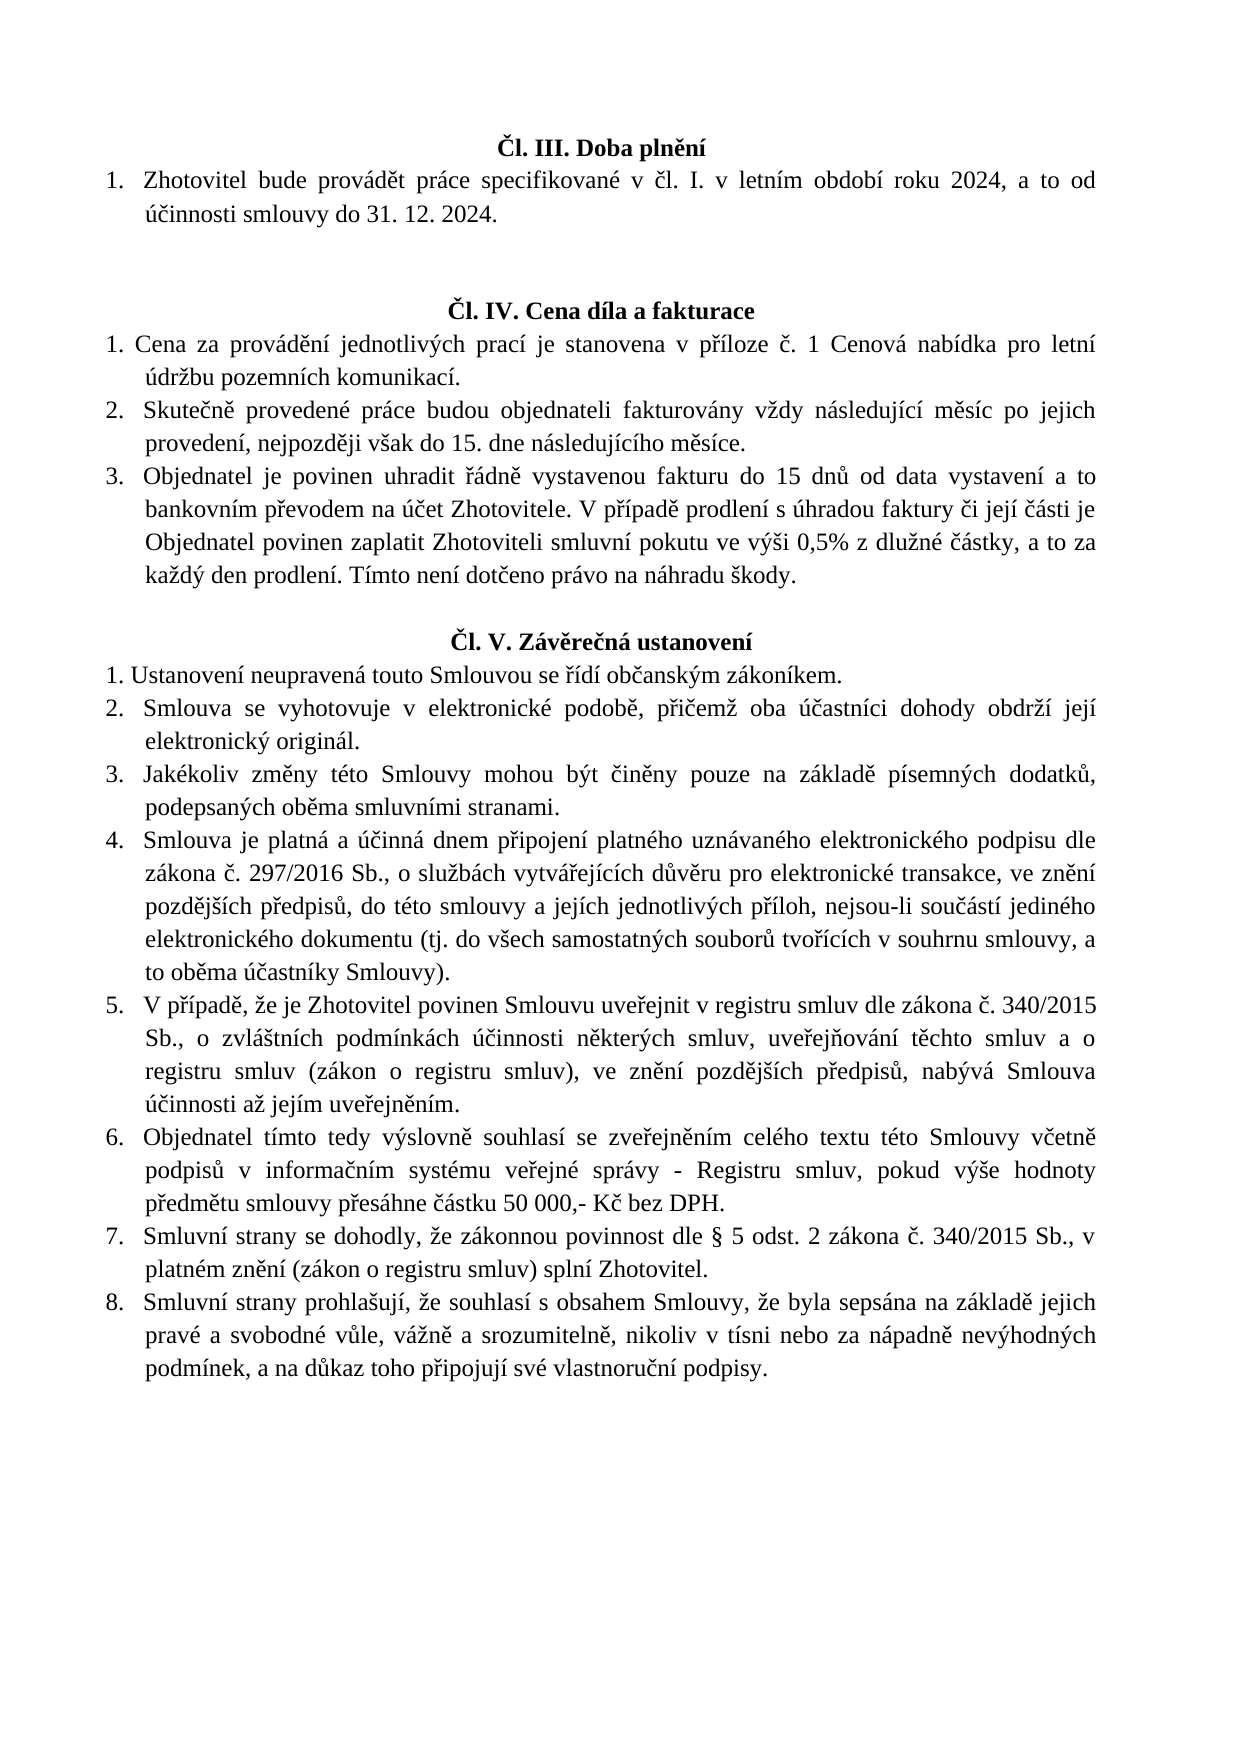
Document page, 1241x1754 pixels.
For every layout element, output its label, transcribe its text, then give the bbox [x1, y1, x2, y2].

list Smlouva je platná a účinná dnem připojení platného uznávaného elektronického podpisu dle zákona č. 297/2016 Sb., o službách vytvářejících důvěru pro elektronické transakce, ve znění pozdějších předpisů, do této smlouvy a jejích jednotlivých příloh, nejsou-li součástí jediného elektronického dokumentu (tj. do všech samostatných souborů tvořících v souhrnu smlouvy, a to oběma účastníky Smlouvy). [105, 825, 1097, 986]
text 1. Cena za provádění jednotlivých prací je stanovena v příloze č. 1 Cenová nabídka pro letní údržbu pozemních komunikací. [105, 329, 1097, 391]
list Smluvní strany se dohodly, že zákonnou povinnost dle § 5 odst. 2 zákona č. 340/2015 Sb., v platném znění (zákon o registru smluv) splní Zhotovitel. [105, 1221, 1097, 1283]
list Zhotovitel bude provádět práce specifikované v čl. I. v letním období roku 2024, a to od účinnosti smlouvy do 31. 12. 2024. [105, 166, 1097, 227]
list Objednatel je povinen uhradit řádně vystavenou fakturu do 15 dnů od data vystavení a to bankovním převodem na účet Zhotovitele. V případě prodlení s úhradou faktury či její části je Objednatel povinen zaplatit Zhotoviteli smluvní pokutu ve výši 0,5% z dlužné částky, a to za každý den prodlení. Tímto není dotčeno právo na náhradu škody. [105, 461, 1097, 589]
list Smlouva se vyhotovuje v elektronické podobě, přičemž oba účastníci dohody obdrží její elektronický originál. [105, 693, 1097, 754]
text Čl. III. Doba plnění [105, 133, 1097, 161]
list Objednatel tímto tedy výslovně souhlasí se zveřejněním celého textu této Smlouvy včetně podpisů v informačním systému veřejné správy - Registru smluv, pokud výše hodnoty předmětu smlouvy přesáhne částku 50 000,- Kč bez DPH. [105, 1122, 1097, 1217]
list Smluvní strany prohlašují, že souhlasí s obsahem Smlouvy, že byla sepsána na základě jejich pravé a svobodné vůle, vážně a srozumitelně, nikoliv v tísni nebo za nápadně nevýhodných podmínek, a na důkaz toho připojují své vlastnoruční podpisy. [105, 1287, 1097, 1382]
text Čl. V. Závěrečná ustanovení [105, 627, 1097, 656]
text 1. Ustanovení neupravená touto Smlouvou se řídí občanským zákoníkem. [105, 660, 1097, 688]
text Čl. IV. Cena díla a fakturace [105, 296, 1097, 325]
list V případě, že je Zhotovitel povinen Smlouvu uveřejnit v registru smluv dle zákona č. 340/2015 Sb., o zvláštních podmínkách účinnosti některých smluv, uveřejňování těchto smluv a o registru smluv (zákon o registru smluv), ve znění pozdějších předpisů, nabývá Smlouva účinnosti až jejím uveřejněním. [105, 990, 1097, 1118]
list Jakékoliv změny této Smlouvy mohou být činěny pouze na základě písemných dodatků, podepsaných oběma smluvními stranami. [105, 759, 1097, 821]
list Skutečně provedené práce budou objednateli fakturovány vždy následující měsíc po jejich provedení, nejpozději však do 15. dne následujícího měsíce. [105, 395, 1097, 457]
